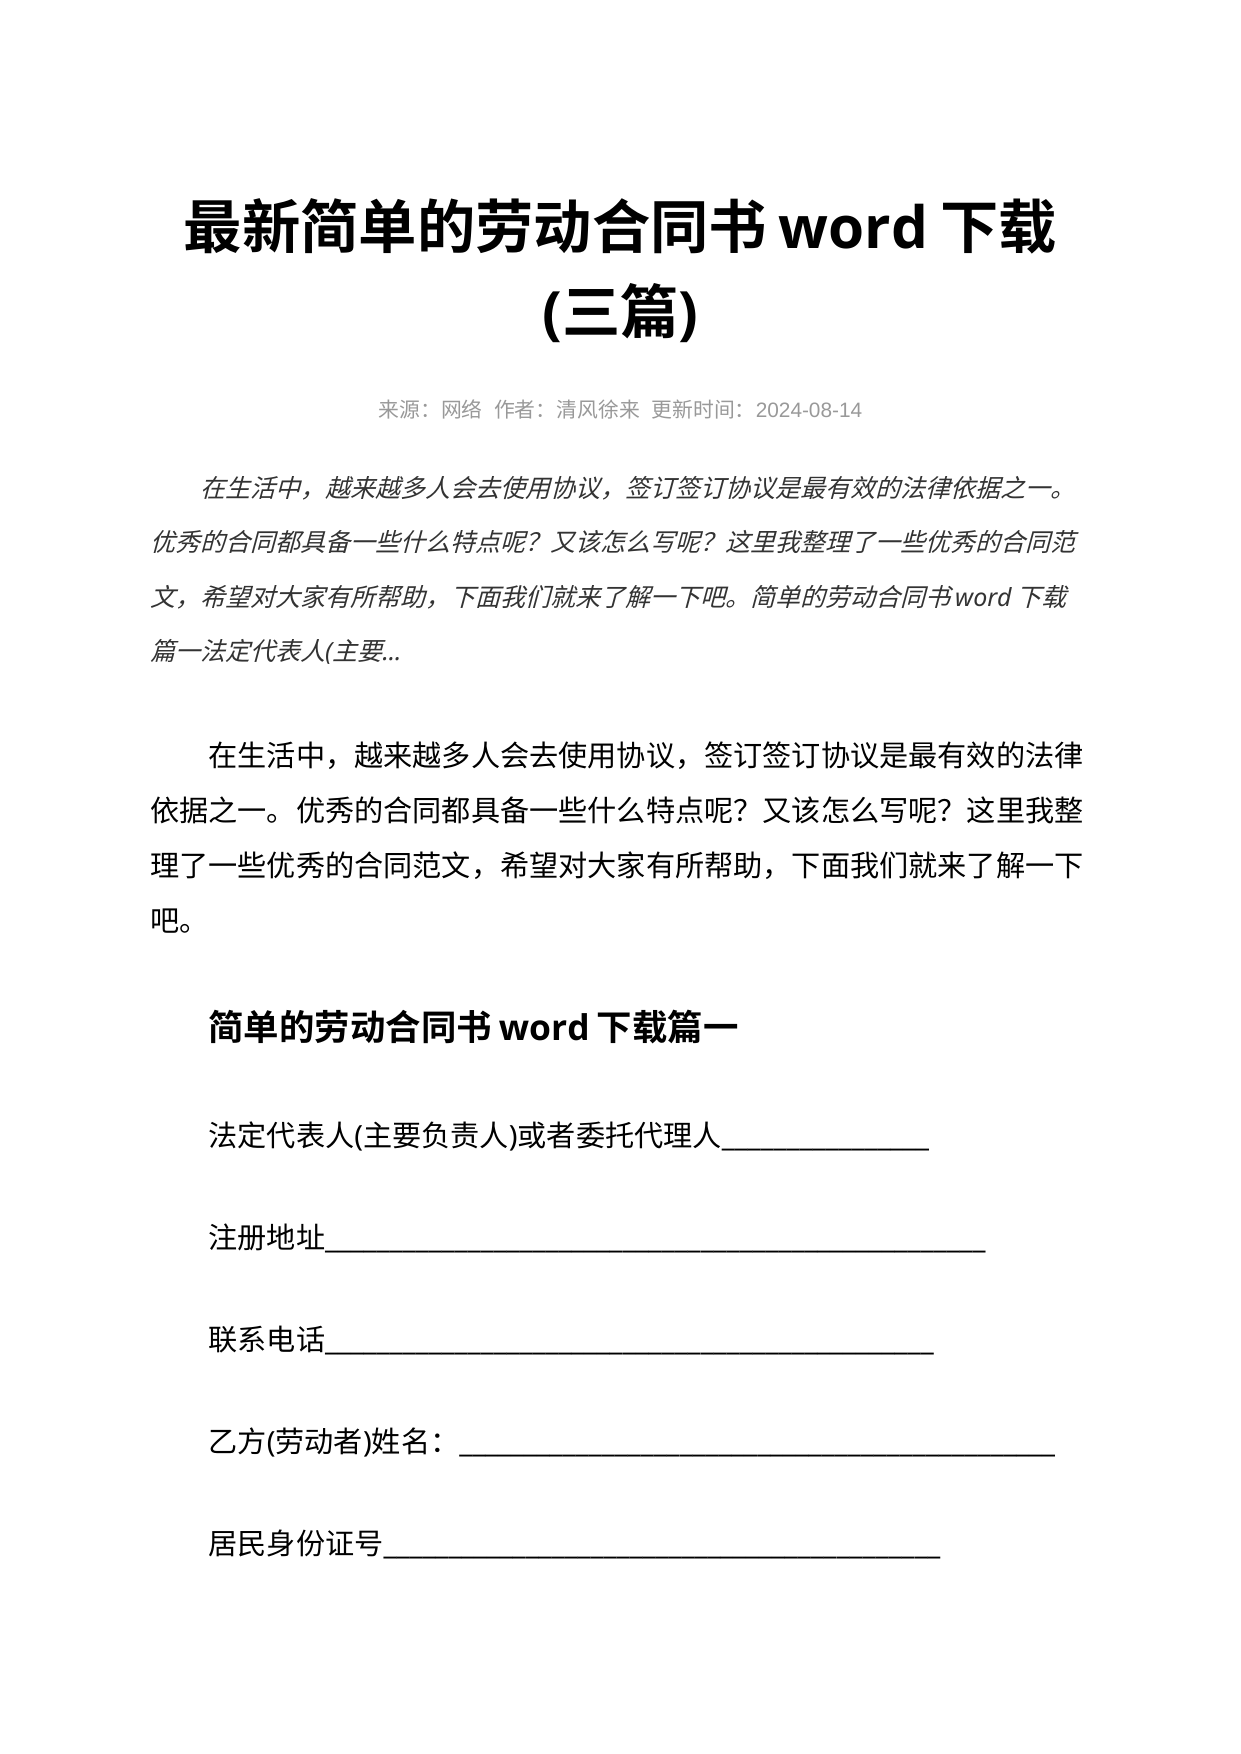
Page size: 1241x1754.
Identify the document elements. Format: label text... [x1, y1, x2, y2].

text 简单的劳动合同书word下载篇一 [150, 999, 1090, 1051]
text 乙方(劳动者)姓名：______________________________________________ [150, 1419, 1090, 1461]
text 在生活中，越来越多人会去使用协议，签订签订协议是最有效的法律依据之一。优秀的合同都具备一些什么特点呢？又该怎么写呢？这里我整理了一些优秀的合同范文，希望对大家有所帮助，下面我们就来了解一下吧。 [150, 733, 1090, 940]
text 居民身份证号___________________________________________ [150, 1521, 1090, 1563]
text 联系电话_______________________________________________ [150, 1317, 1090, 1359]
subtitle 最新简单的劳动合同书word下载(三篇) [150, 181, 1090, 351]
text 在生活中，越来越多人会去使用协议，签订签订协议是最有效的法律依据之一。优秀的合同都具备一些什么特点呢？又该怎么写呢？这里我整理了一些优秀的合同范文，希望对大家有所帮助，下面我们就来了解一下吧。简单的劳动合同书word下载篇一法定代表人(主要... [150, 468, 1090, 668]
text 来源：网络 作者：清风徐来 更新时间：2024-08-14 [150, 398, 1090, 422]
text 注册地址___________________________________________________ [150, 1215, 1090, 1257]
text 法定代表人(主要负责人)或者委托代理人________________ [150, 1113, 1090, 1155]
